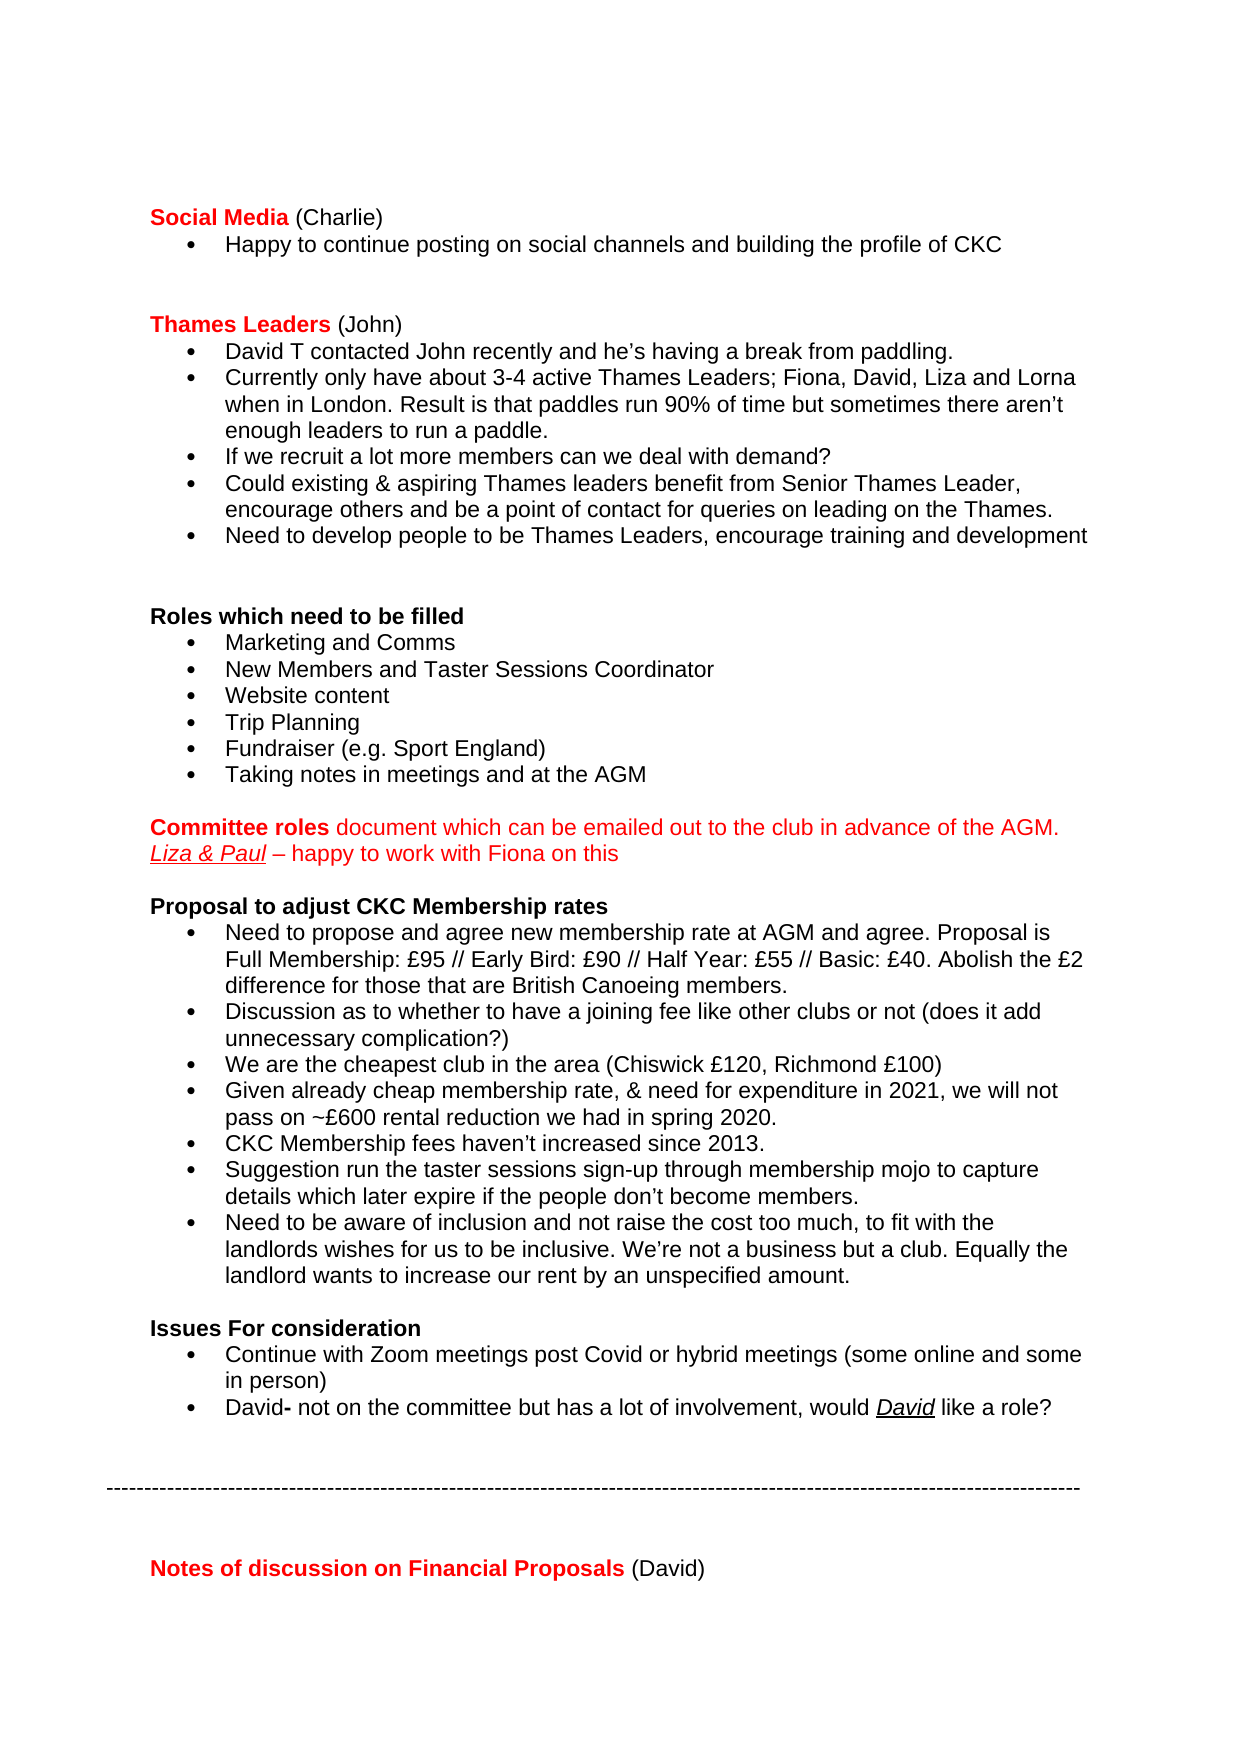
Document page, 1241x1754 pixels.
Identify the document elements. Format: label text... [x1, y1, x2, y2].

list Need to be aware of inclusion and not raise the cost too much, to fit with the landlords wishes for us to be inclusive. We’re not a business but a club. Equally the landlord wants to increase our rent by an unspecified amount. [187, 1209, 1090, 1288]
list If we recruit a lot more members can we deal with demand? [187, 443, 1090, 469]
list Suggestion run the taster sessions sign-up through membership mojo to capture details which later expire if the people don’t become members. [187, 1156, 1090, 1209]
list New Members and Taster Sessions Coordinator [187, 656, 1090, 682]
list David T contacted John recently and he’s having a break from paddling. [187, 338, 1090, 364]
text Notes of discussion on Financial Proposals (David) [150, 1555, 1090, 1581]
list Taking notes in meetings and at the AGM [187, 761, 1090, 787]
list We are the cheapest club in the area (Chiswick £120, Richmond £100) [187, 1051, 1090, 1077]
text -------------------------------------------------------------------------------------------------------------------------------- [106, 1474, 1090, 1501]
list David- not on the committee but has a lot of involvement, would David like a role? [187, 1394, 1090, 1420]
text Thames Leaders (John) [150, 311, 1090, 338]
list Given already cheap membership rate, & need for expenditure in 2021, we will not pass on ~£600 rental reduction we had in spring 2020. [187, 1077, 1090, 1130]
list Need to propose and agree new membership rate at AGM and agree. Proposal is Full Membership: £95 // Early Bird: £90 // Half Year: £55 // Basic: £40. Abolish the £2 difference for those that are British Canoeing members. [187, 919, 1090, 998]
list Currently only have about 3-4 active Thames Leaders; Fiona, David, Liza and Lorna when in London. Result is that paddles run 90% of time but sometimes there aren’t enough leaders to run a paddle. [187, 364, 1090, 443]
list Happy to continue posting on social channels and building the profile of CKC [187, 231, 1090, 257]
list Website content [187, 682, 1090, 708]
text Committee roles document which can be emailed out to the club in advance of the AGM. Liza & Paul – happy to work with Fiona on this [150, 787, 1090, 867]
list Need to develop people to be Thames Leaders, encourage training and development [187, 522, 1090, 549]
list CKC Membership fees haven’t increased since 2013. [187, 1130, 1090, 1156]
list Discussion as to whether to have a joining fee like other clubs or not (does it add unnecessary complication?) [187, 998, 1090, 1051]
list Continue with Zoom meetings post Covid or hybrid meetings (some online and some in person) [187, 1341, 1090, 1394]
text Issues For consideration [150, 1314, 1090, 1341]
text Roles which need to be filled [150, 603, 1090, 629]
list Fundraiser (e.g. Sport England) [187, 735, 1090, 761]
text Social Media (Charlie) [150, 204, 1090, 231]
list Could existing & aspiring Thames leaders benefit from Senior Thames Leader, encourage others and be a point of contact for queries on leading on the Thames. [187, 469, 1090, 522]
list Trip Planning [187, 708, 1090, 735]
list Marketing and Comms [187, 629, 1090, 656]
text Proposal to adjust CKC Membership rates [150, 893, 1090, 919]
